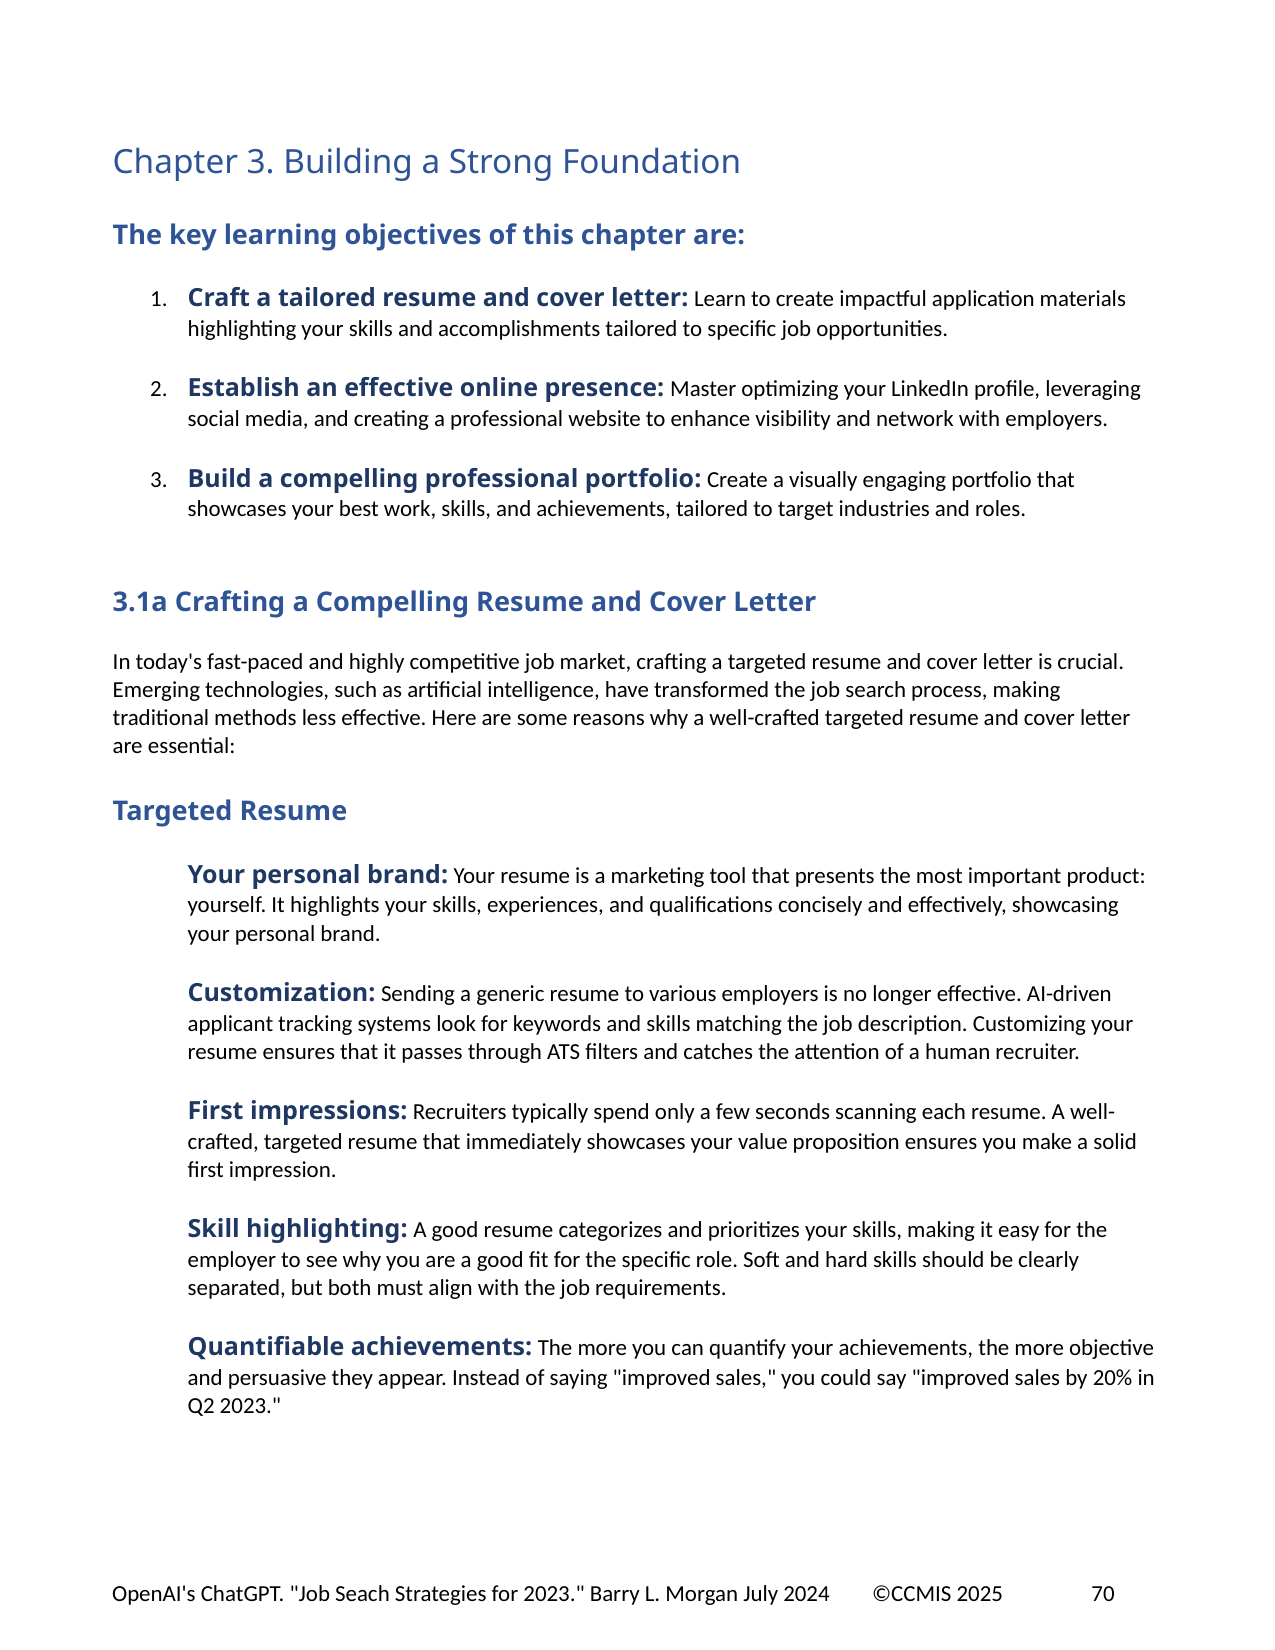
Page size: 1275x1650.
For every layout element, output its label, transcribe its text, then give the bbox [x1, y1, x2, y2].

subtitle 3.1a Crafting a Compelling Resume and Cover Letter [112, 582, 1162, 619]
subtitle The key learning objectives of this chapter are: [112, 215, 1162, 252]
list Establish an effective online presence: Master optimizing your LinkedIn profile, leveraging social media, and creating a professional website to enhance visibility and network with employers. [150, 370, 1162, 432]
subtitle Targeted Resume [112, 792, 1162, 828]
text In today's fast-paced and highly competitive job market, crafting a targeted resume and cover letter is crucial. Emerging technologies, such as artificial intelligence, have transformed the job search process, making traditional methods less effective. Here are some reasons why a well-crafted targeted resume and cover letter are essential: [112, 647, 1162, 759]
list Build a compelling professional portfolio: Create a visually engaging portfolio that showcases your best work, skills, and achievements, tailored to target industries and roles. [150, 460, 1162, 522]
subtitle Chapter 3. Building a Strong Foundation [112, 137, 1162, 183]
text Your personal brand: Your resume is a marketing tool that presents the most important product: yourself. It highlights your skills, experiences, and qualifications concisely and effectively, showcasing your personal brand. [187, 857, 1162, 947]
text Skill highlighting: A good resume categorizes and prioritizes your skills, making it easy for the employer to see why you are a good fit for the specific role. Soft and hard skills should be clearly separated, but both must align with the job requirements. [187, 1211, 1162, 1301]
text Quantifiable achievements: The more you can quantify your achievements, the more objective and persuasive they appear. Instead of saying "improved sales," you could say "improved sales by 20% in Q2 2023." [187, 1329, 1162, 1419]
list Craft a tailored resume and cover letter: Learn to create impactful application materials highlighting your skills and accomplishments tailored to specific job opportunities. [150, 280, 1162, 342]
text Customization: Sending a generic resume to various employers is no longer effective. AI-driven applicant tracking systems look for keywords and skills matching the job description. Customizing your resume ensures that it passes through ATS filters and catches the attention of a human recruiter. [187, 975, 1162, 1065]
text First impressions: Recruiters typically spend only a few seconds scanning each resume. A well-crafted, targeted resume that immediately showcases your value proposition ensures you make a solid first impression. [187, 1093, 1162, 1183]
